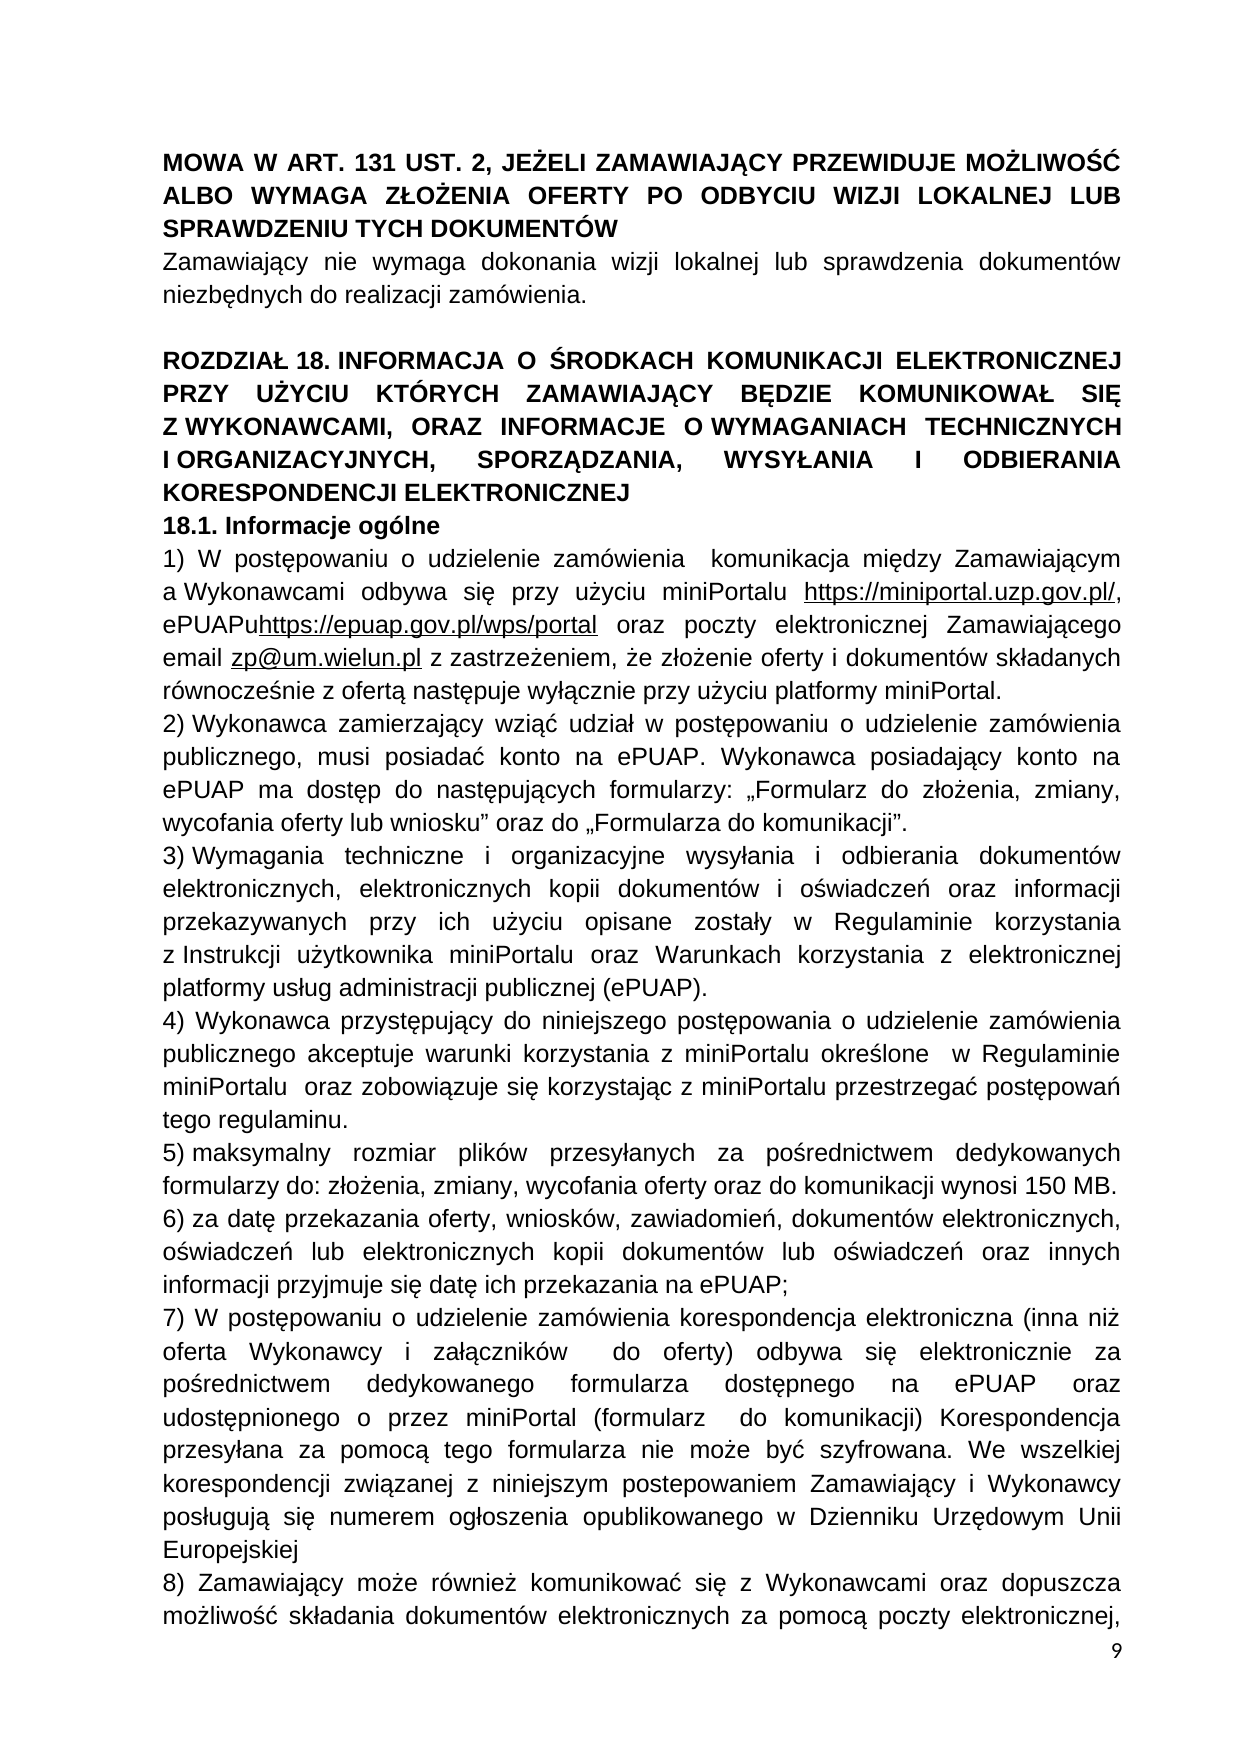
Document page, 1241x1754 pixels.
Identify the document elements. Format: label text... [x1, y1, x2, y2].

text 3) Wymagania techniczne i organizacyjne wysyłania i odbierania dokumentów elektronicznych, elektronicznych kopii dokumentów i oświadczeń oraz informacji przekazywanych przy ich użyciu opisane zostały w Regulaminie korzystania z Instrukcji użytkownika miniPortalu oraz Warunkach korzystania z elektronicznej platformy usług administracji publicznej (ePUAP). [162, 841, 1122, 1002]
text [162, 1568, 1122, 1629]
text 18.1. Informacje ogólne [162, 511, 1122, 540]
text 2) Wykonawca zamierzający wziąć udział w postępowaniu o udzielenie zamówienia publicznego, musi posiadać konto na ePUAP. Wykonawca posiadający konto na ePUAP ma dostęp do następujących formularzy: „Formularz do złożenia, zmiany, wycofania oferty lub wniosku” oraz do „Formularza do komunikacji”. [162, 709, 1122, 837]
text Zamawiający nie wymaga dokonania wizji lokalnej lub sprawdzenia dokumentów niezbędnych do realizacji zamówienia. [162, 247, 1122, 308]
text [162, 148, 1122, 242]
text 6) za datę przekazania oferty, wniosków, zawiadomień, dokumentów elektronicznych, oświadczeń lub elektronicznych kopii dokumentów lub oświadczeń oraz innych informacji przyjmuje się datę ich przekazania na ePUAP; [162, 1204, 1122, 1299]
text ROZDZIAŁ 18. INFORMACJA O ŚRODKACH KOMUNIKACJI ELEKTRONICZNEJ PRZY UŻYCIU KTÓRYCH ZAMAWIAJĄCY BĘDZIE KOMUNIKOWAŁ SIĘ Z WYKONAWCAMI, ORAZ INFORMACJE O WYMAGANIACH TECHNICZNYCH I ORGANIZACYJNYCH, SPORZĄDZANIA, WYSYŁANIA I ODBIERANIA KORESPONDENCJI ELEKTRONICZNEJ [162, 346, 1122, 507]
text 5) maksymalny rozmiar plików przesyłanych za pośrednictwem dedykowanych formularzy do: złożenia, zmiany, wycofania oferty oraz do komunikacji wynosi 150 MB. [162, 1138, 1122, 1200]
text 7) W postępowaniu o udzielenie zamówienia korespondencja elektroniczna (inna niż oferta Wykonawcy i załączników do oferty) odbywa się elektronicznie za pośrednictwem dedykowanego formularza dostępnego na ePUAP oraz udostępnionego o przez miniPortal (formularz do komunikacji) Korespondencja przesyłana za pomocą tego formularza nie może być szyfrowana. We wszelkiej korespondencji związanej z niniejszym postepowaniem Zamawiający i Wykonawcy posługują się numerem ogłoszenia opublikowanego w Dzienniku Urzędowym Unii Europejskiej [162, 1303, 1122, 1563]
text 4) Wykonawca przystępujący do niniejszego postępowania o udzielenie zamówienia publicznego akceptuje warunki korzystania z miniPortalu określone w Regulaminie miniPortalu oraz zobowiązuje się korzystając z miniPortalu przestrzegać postępowań tego regulaminu. [162, 1006, 1122, 1134]
text 1) W postępowaniu o udzielenie zamówienia komunikacja między Zamawiającym a Wykonawcami odbywa się przy użyciu miniPortalu https://miniportal.uzp.gov.pl/, ePUAPuhttps://epuap.gov.pl/wps/portal oraz poczty elektronicznej Zamawiającego email zp@um.wielun.pl z zastrzeżeniem, że złożenie oferty i dokumentów składanych równocześnie z ofertą następuje wyłącznie przy użyciu platformy miniPortal. [162, 544, 1122, 705]
